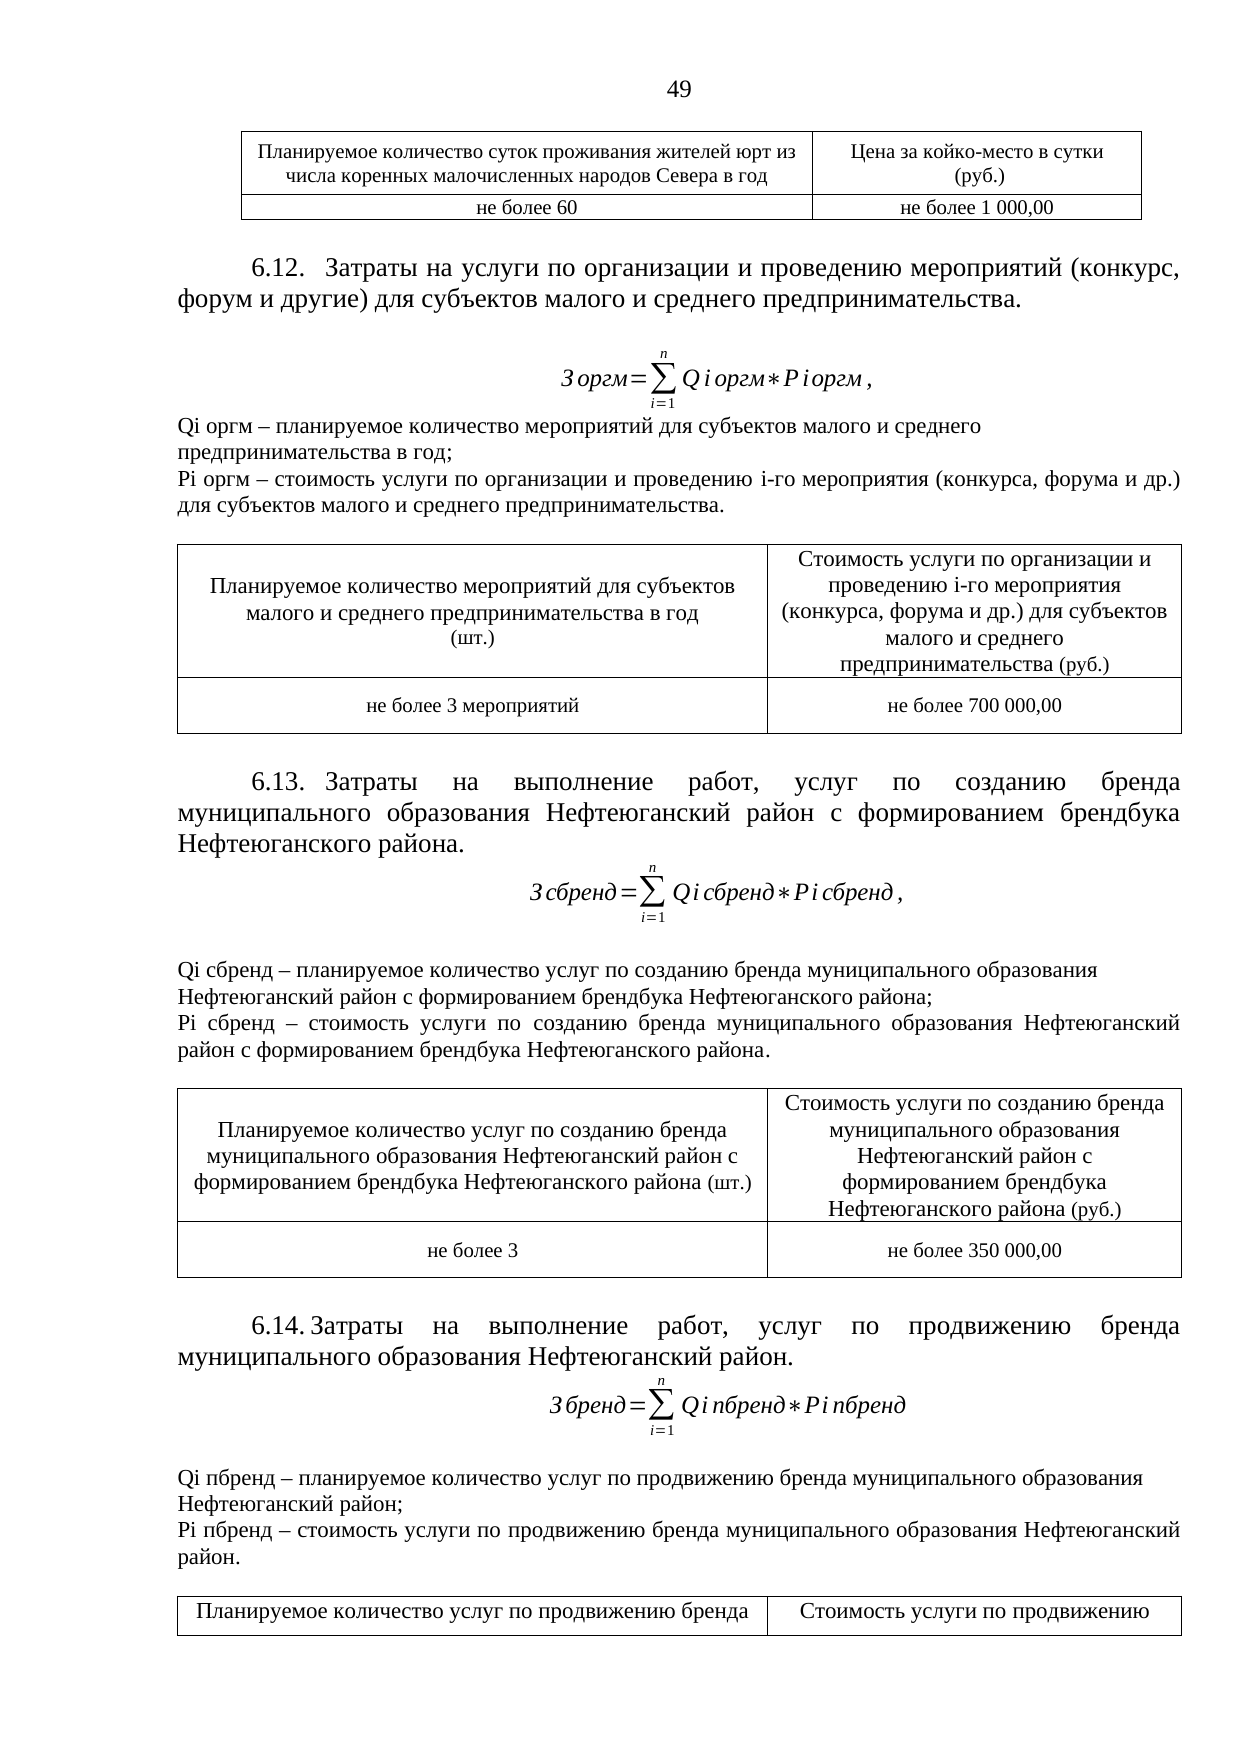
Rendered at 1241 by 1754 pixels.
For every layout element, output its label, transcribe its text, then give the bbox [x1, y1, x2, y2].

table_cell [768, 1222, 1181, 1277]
text Pi пбренд – стоимость услуги по продвижению бренда муниципального образования Нефтеюганский район. [177, 1517, 1181, 1569]
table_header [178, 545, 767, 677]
list Затраты на услуги по организации и проведению мероприятий (конкурс, форум и другие) для субъектов малого и среднего предпринимательства. [177, 251, 1181, 313]
text Qi оргм – планируемое количество мероприятий для субъектов малого и среднего предпринимательства в год; [177, 412, 1181, 465]
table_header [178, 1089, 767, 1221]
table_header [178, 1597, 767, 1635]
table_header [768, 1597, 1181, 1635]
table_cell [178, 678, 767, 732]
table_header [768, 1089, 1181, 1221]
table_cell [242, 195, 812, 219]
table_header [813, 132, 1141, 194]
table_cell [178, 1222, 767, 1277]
text Qi сбренд – планируемое количество услуг по созданию бренда муниципального образования Нефтеюганский район с формированием брендбука Нефтеюганского района; [177, 957, 1181, 1009]
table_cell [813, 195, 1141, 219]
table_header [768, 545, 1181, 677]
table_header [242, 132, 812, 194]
text Qi пбренд – планируемое количество услуг по продвижению бренда муниципального образования Нефтеюганский район; [177, 1464, 1181, 1517]
list Затраты на выполнение работ, услуг по продвижению бренда муниципального образования Нефтеюганский район. [177, 1309, 1181, 1372]
text Pi сбренд – стоимость услуги по созданию бренда муниципального образования Нефтеюганский район с формированием брендбука Нефтеюганского района. [177, 1009, 1181, 1062]
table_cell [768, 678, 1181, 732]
list Затраты на выполнение работ, услуг по созданию бренда муниципального образования Нефтеюганский район с формированием брендбука Нефтеюганского района. [177, 765, 1181, 858]
text Pi оргм – стоимость услуги по организации и проведению i-го мероприятия (конкурса, форума и др.) для субъектов малого и среднего предпринимательства. [177, 465, 1181, 517]
